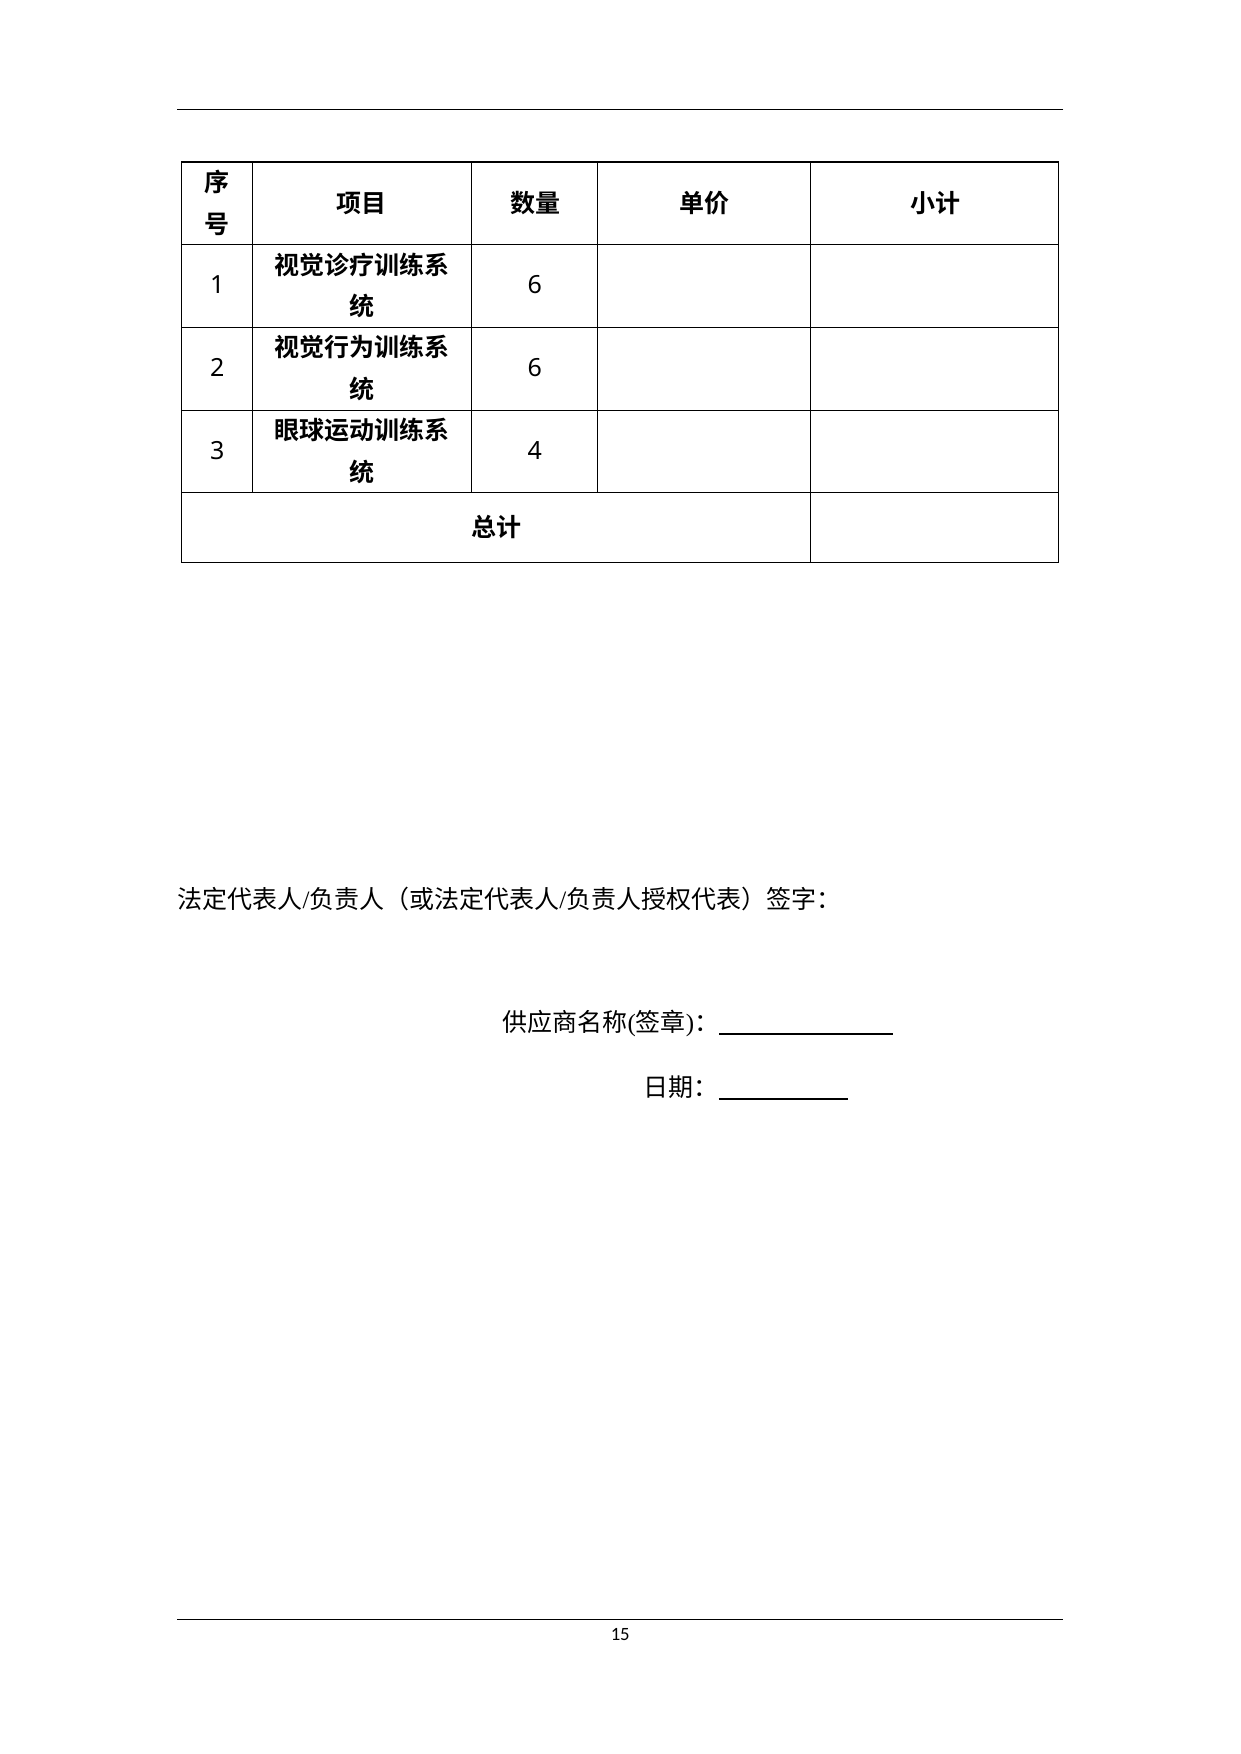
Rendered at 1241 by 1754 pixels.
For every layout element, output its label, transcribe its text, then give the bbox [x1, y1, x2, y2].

text 供应商名称(签章)： [177, 1002, 1063, 1038]
table_cell 4 [472, 411, 597, 492]
text 日期： [177, 1067, 1063, 1103]
table_cell 1 [182, 245, 252, 327]
table_cell [598, 328, 810, 409]
table_header 小计 [811, 163, 1058, 244]
table_cell [598, 245, 810, 327]
table_header 序号 [182, 163, 252, 244]
table_cell 6 [472, 328, 597, 409]
table_cell [811, 411, 1058, 492]
table_header 项目 [253, 163, 471, 244]
table_header 单价 [598, 163, 810, 244]
table_cell 3 [182, 411, 252, 492]
table_cell [598, 411, 810, 492]
table_cell [811, 328, 1058, 409]
table_cell 眼球运动训练系统 [253, 411, 471, 492]
table_cell [811, 493, 1058, 562]
table_cell 视觉行为训练系统 [253, 328, 471, 409]
table_cell 6 [472, 245, 597, 327]
table_cell 2 [182, 328, 252, 409]
table_cell 视觉诊疗训练系统 [253, 245, 471, 327]
table_header 数量 [472, 163, 597, 244]
table_cell 总计 [182, 493, 810, 562]
table_cell [811, 245, 1058, 327]
text 法定代表人/负责人（或法定代表人/负责人授权代表）签字： [177, 879, 1063, 916]
